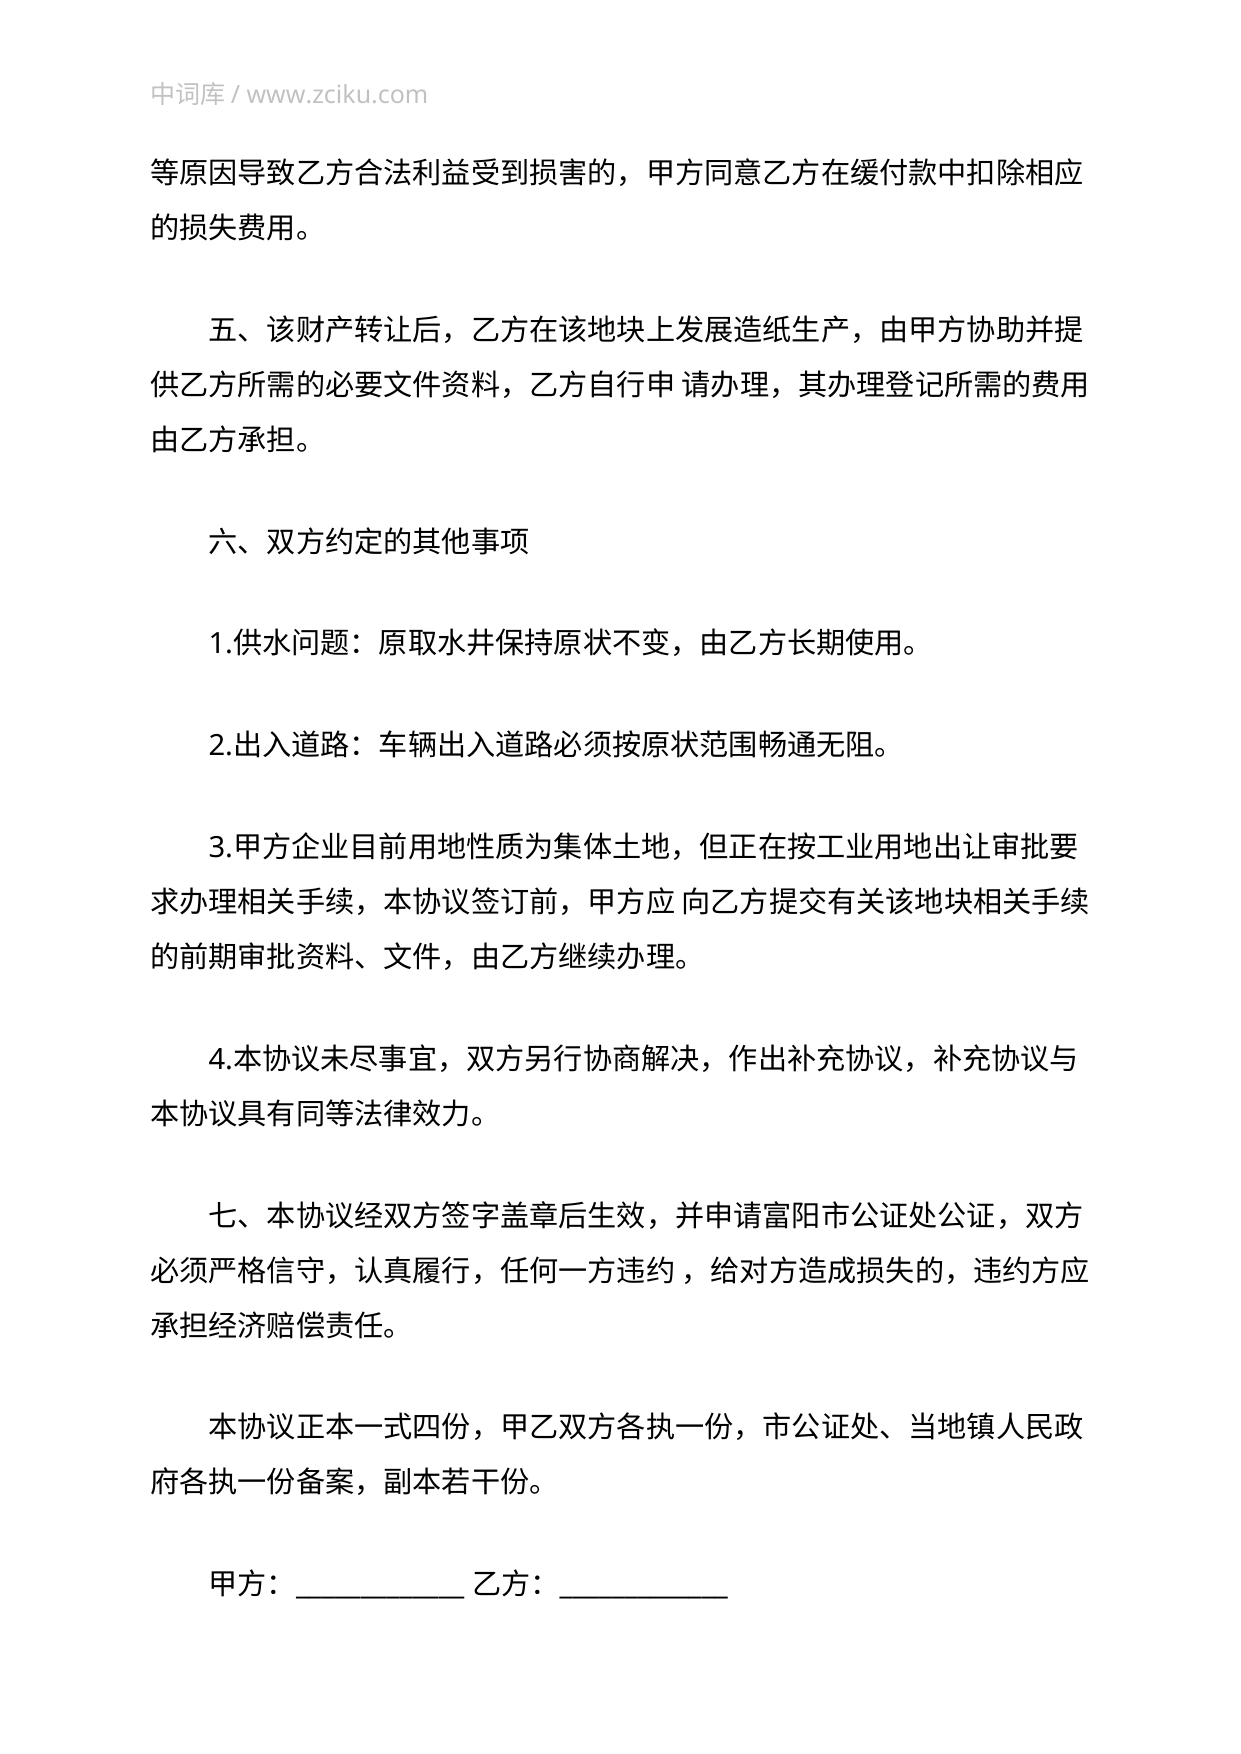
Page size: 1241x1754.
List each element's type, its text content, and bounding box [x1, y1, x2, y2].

text 六、双方约定的其他事项 [150, 518, 1090, 561]
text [150, 150, 1090, 247]
text 甲方：_____________ 乙方：_____________ [150, 1561, 1090, 1603]
text 4.本协议未尽事宜，双方另行协商解决，作出补充协议，补充协议与本协议具有同等法律效力。 [150, 1036, 1090, 1133]
text 1.供水问题：原取水井保持原状不变，由乙方长期使用。 [150, 620, 1090, 662]
text 3.甲方企业目前用地性质为集体土地，但正在按工业用地出让审批要求办理相关手续，本协议签订前，甲方应 向乙方提交有关该地块相关手续的前期审批资料、文件，由乙方继续办理。 [150, 824, 1090, 976]
text 七、本协议经双方签字盖章后生效，并申请富阳市公证处公证，双方必须严格信守，认真履行，任何一方违约 ，给对方造成损失的，违约方应承担经济赔偿责任。 [150, 1192, 1090, 1344]
text 五、该财产转让后，乙方在该地块上发展造纸生产，由甲方协助并提供乙方所需的必要文件资料，乙方自行申 请办理，其办理登记所需的费用由乙方承担。 [150, 307, 1090, 459]
text 2.出入道路：车辆出入道路必须按原状范围畅通无阻。 [150, 722, 1090, 764]
text 本协议正本一式四份，甲乙双方各执一份，市公证处、当地镇人民政府各执一份备案，副本若干份。 [150, 1404, 1090, 1501]
